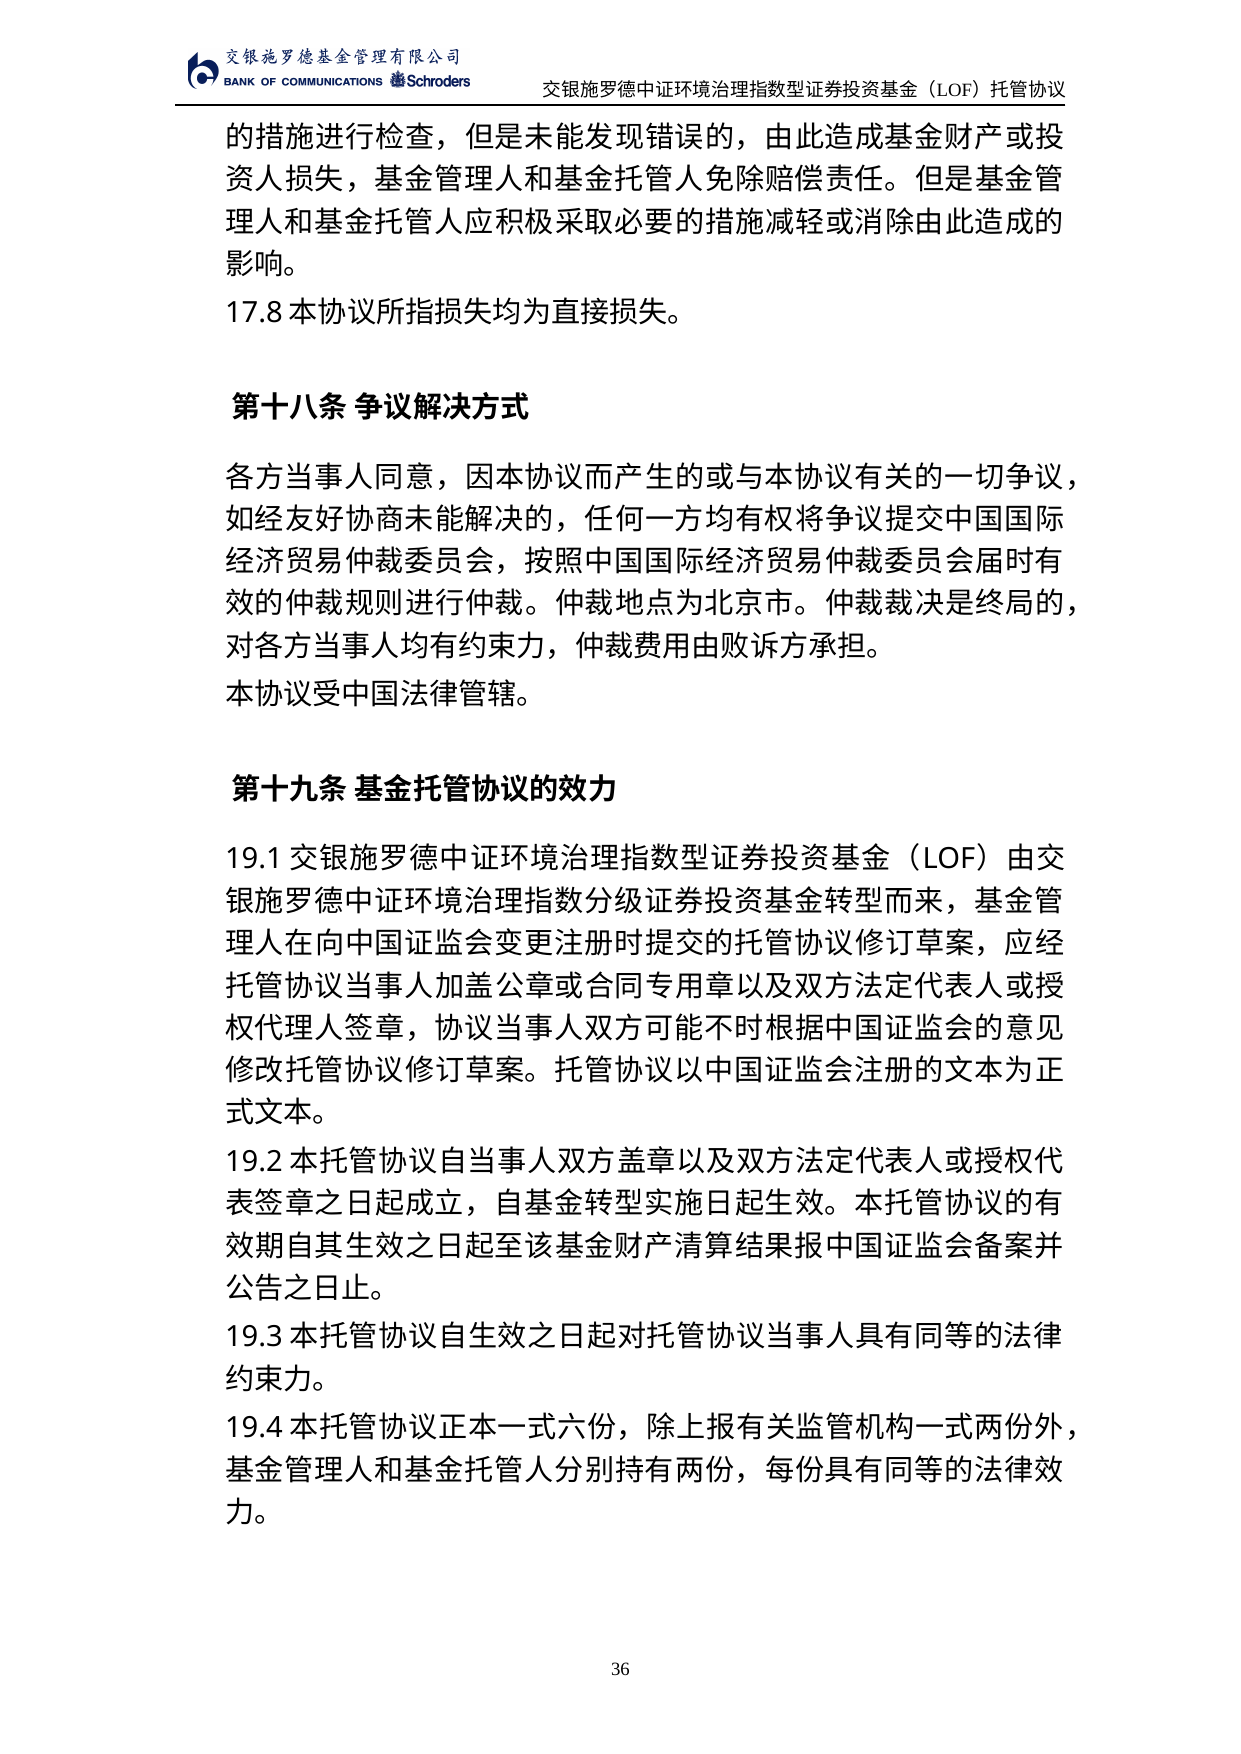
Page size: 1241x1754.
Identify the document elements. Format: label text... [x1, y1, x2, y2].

text 19.1交银施罗德中证环境治理指数型证券投资基金（LOF）由交银施罗德中证环境治理指数分级证券投资基金转型而来，基金管理人在向中国证监会变更注册时提交的托管协议修订草案，应经托管协议当事人加盖公章或合同专用章以及双方法定代表人或授权代理人签章，协议当事人双方可能不时根据中国证监会的意见修改托管协议修订草案。托管协议以中国证监会注册的文本为正式文本。 [225, 835, 1065, 1131]
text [225, 113, 1065, 283]
text 各方当事人同意，因本协议而产生的或与本协议有关的一切争议，如经友好协商未能解决的，任何一方均有权将争议提交中国国际经济贸易仲裁委员会，按照中国国际经济贸易仲裁委员会届时有效的仲裁规则进行仲裁。仲裁地点为北京市。仲裁裁决是终局的，对各方当事人均有约束力，仲裁费用由败诉方承担。 [225, 453, 1065, 665]
picture [188, 48, 470, 89]
subtitle 第十八条 争议解决方式 [175, 383, 1065, 426]
text 19.3本托管协议自生效之日起对托管协议当事人具有同等的法律约束力。 [225, 1313, 1065, 1398]
text 19.2本托管协议自当事人双方盖章以及双方法定代表人或授权代表签章之日起成立，自基金转型实施日起生效。本托管协议的有效期自其生效之日起至该基金财产清算结果报中国证监会备案并公告之日止。 [225, 1137, 1065, 1307]
subtitle 第十九条 基金托管协议的效力 [175, 765, 1065, 808]
text 本协议受中国法律管辖。 [225, 671, 1065, 713]
text 17.8本协议所指损失均为直接损失。 [225, 289, 1065, 331]
text 19.4本托管协议正本一式六份，除上报有关监管机构一式两份外，基金管理人和基金托管人分别持有两份，每份具有同等的法律效力。 [225, 1404, 1065, 1531]
